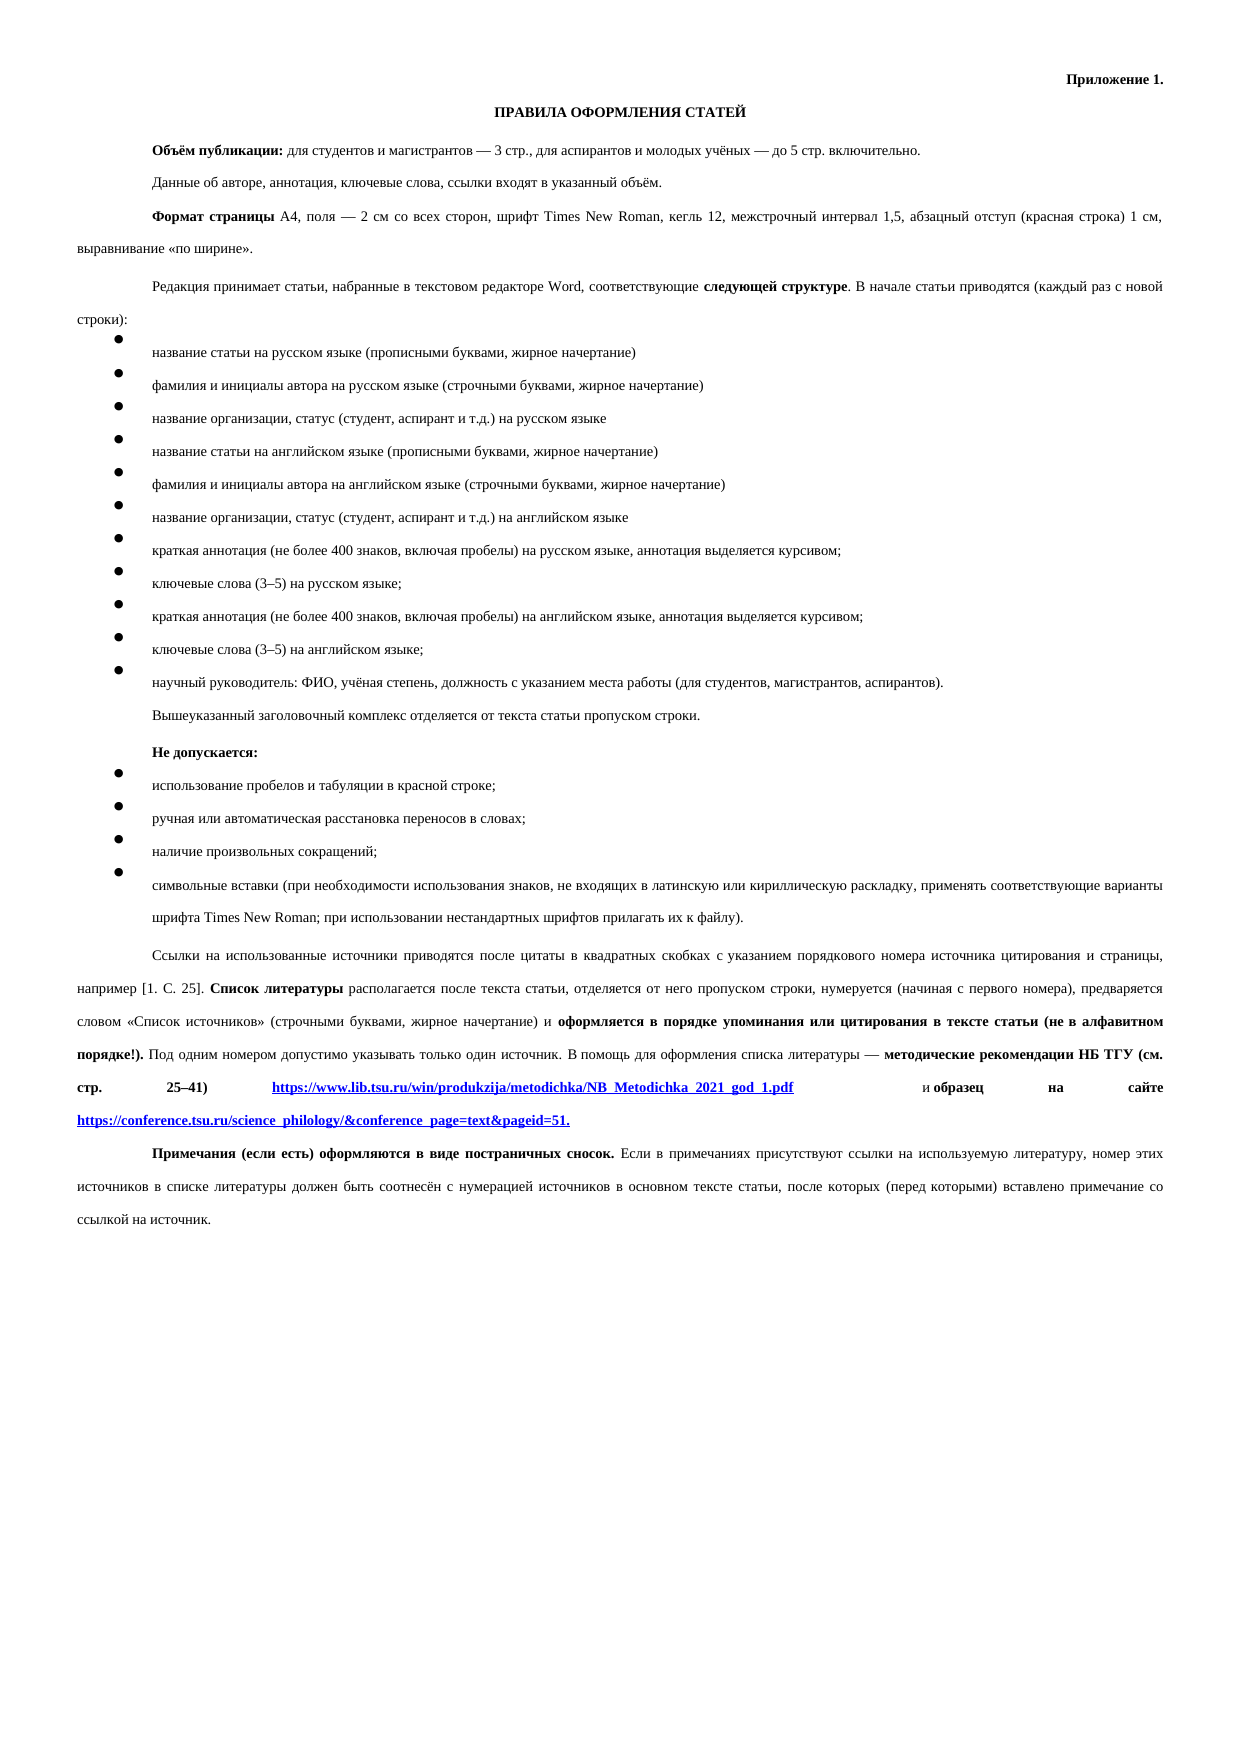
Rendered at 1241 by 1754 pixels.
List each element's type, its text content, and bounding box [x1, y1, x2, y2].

list название организации, статус (студент, аспирант и т.д.) на английском языке [114, 497, 1163, 526]
list наличие произвольных сокращений; [114, 831, 1163, 860]
list фамилия и инициалы автора на русском языке (строчными буквами, жирное начертание) [114, 365, 1163, 393]
list название организации, статус (студент, аспирант и т.д.) на русском языке [114, 398, 1163, 426]
list ключевые слова (3–5) на английском языке; [114, 629, 1163, 658]
text Приложение 1. [77, 59, 1163, 88]
text Примечания (если есть) оформляются в виде постраничных сносок. Если в примечаниях присутствуют ссылки на используемую литературу, номер этих источников в списке литературы должен быть соотнесён с нумерацией источников в основном тексте статьи, после которых (перед которыми) вставлено примечание со ссылкой на источник. [77, 1133, 1163, 1227]
list использование пробелов и табуляции в красной строке; [114, 765, 1163, 794]
list фамилия и инициалы автора на английском языке (строчными буквами, жирное начертание) [114, 464, 1163, 492]
text Формат страницы А4, поля — 2 см со всех сторон, шрифт Times New Roman, кегль 12, межстрочный интервал 1,5, абзацный отступ (красная строка) 1 см, выравнивание «по ширине». [77, 195, 1163, 257]
list символьные вставки (при необходимости использования знаков, не входящих в латинскую или кириллическую раскладку, применять соответствующие варианты шрифта Times New Roman; при использовании нестандартных шрифтов прилагать их к файлу). [114, 864, 1163, 926]
text Данные об авторе, аннотация, ключевые слова, ссылки входят в указанный объём. [77, 162, 1163, 191]
list название статьи на русском языке (прописными буквами, жирное начертание) [114, 332, 1163, 360]
text ПРАВИЛА ОФОРМЛЕНИЯ СТАТЕЙ [77, 92, 1163, 121]
list название статьи на английском языке (прописными буквами, жирное начертание) [114, 431, 1163, 459]
text Ссылки на использованные источники приводятся после цитаты в квадратных скобках с указанием порядкового номера источника цитирования и страницы, например [1. С. 25]. Список литературы располагается после текста статьи, отделяется от него пропуском строки, нумеруется (начиная с первого номера), предваряется словом «Список источников» (строчными буквами, жирное начертание) и оформляется в порядке упоминания или цитирования в тексте статьи (не в алфавитном порядке!). Под одним номером допустимо указывать только один источник. В помощь для оформления списка литературы — методические рекомендации НБ ТГУ (см. стр. 25–41) https://www.lib.tsu.ru/win/produkzija/metodichka/NB_Metodichka_2021_god_1.pdf и образец на сайте https://conference.tsu.ru/science_philology/&conference_page=text&pageid=51. [77, 934, 1163, 1128]
list ключевые слова (3–5) на русском языке; [114, 563, 1163, 592]
list краткая аннотация (не более 400 знаков, включая пробелы) на русском языке, аннотация выделяется курсивом; [114, 530, 1163, 558]
list краткая аннотация (не более 400 знаков, включая пробелы) на английском языке, аннотация выделяется курсивом; [114, 596, 1163, 624]
text Не допускается: [77, 732, 1163, 761]
list ручная или автоматическая расстановка переносов в словах; [114, 798, 1163, 827]
list научный руководитель: ФИО, учёная степень, должность с указанием места работы (для студентов, магистрантов, аспирантов). [114, 662, 1163, 691]
text Объём публикации: для студентов и магистрантов — 3 стр., для аспирантов и молодых учёных — до 5 стр. включительно. [77, 129, 1163, 158]
text Редакция принимает статьи, набранные в текстовом редакторе Word, соответствующие следующей структуре. В начале статьи приводятся (каждый раз с новой строки): [77, 266, 1163, 327]
text Вышеуказанный заголовочный комплекс отделяется от текста статьи пропуском строки. [77, 695, 1163, 724]
